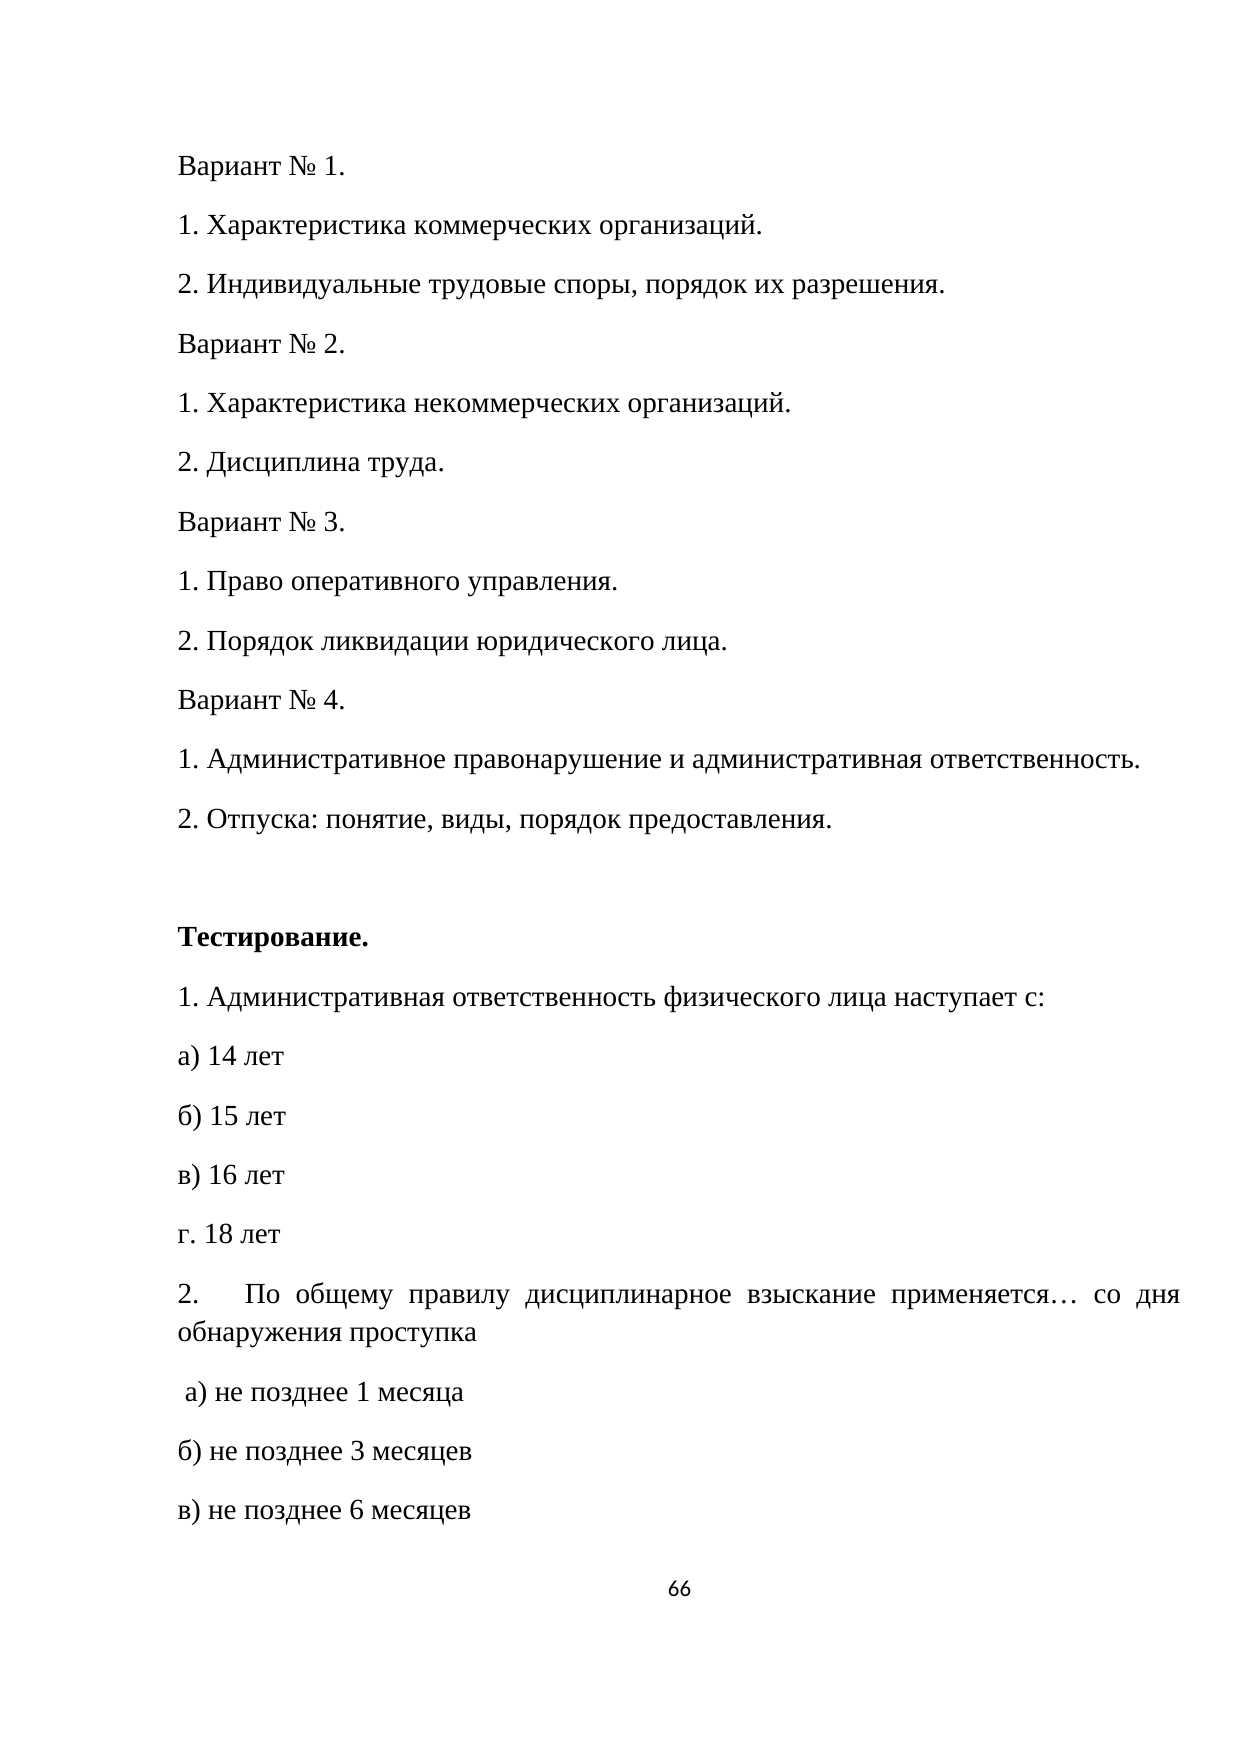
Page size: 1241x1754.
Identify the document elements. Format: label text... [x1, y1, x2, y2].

text б) 15 лет [177, 1098, 1181, 1131]
text в) 16 лет [177, 1157, 1181, 1191]
text 1. Характеристика коммерческих организаций. [177, 207, 1181, 241]
text а) не позднее 1 месяца [177, 1374, 1181, 1407]
text Вариант № 4. [177, 682, 1181, 716]
text б) не позднее 3 месяцев [177, 1433, 1181, 1467]
text 1. Характеристика некоммерческих организаций. [177, 385, 1181, 419]
text а) 14 лет [177, 1038, 1181, 1072]
text 2. Дисциплина труда. [177, 444, 1181, 478]
text 2. По общему правилу дисциплинарное взыскание применяется… со дня обнаружения проступка [177, 1276, 1181, 1348]
text Вариант № 1. [177, 148, 1181, 181]
text 1. Административное правонарушение и административная ответственность. [177, 741, 1181, 775]
text Вариант № 3. [177, 504, 1181, 537]
text в) не позднее 6 месяцев [177, 1492, 1181, 1526]
text г. 18 лет [177, 1216, 1181, 1250]
text 2. Отпуска: понятие, виды, порядок предоставления. [177, 801, 1181, 834]
text 2. Порядок ликвидации юридического лица. [177, 623, 1181, 656]
text Вариант № 2. [177, 326, 1181, 359]
text 2. Индивидуальные трудовые споры, порядок их разрешения. [177, 266, 1181, 300]
text 1. Административная ответственность физического лица наступает с: [177, 979, 1181, 1012]
text Тестирование. [177, 919, 1181, 953]
text 1. Право оперативного управления. [177, 563, 1181, 597]
